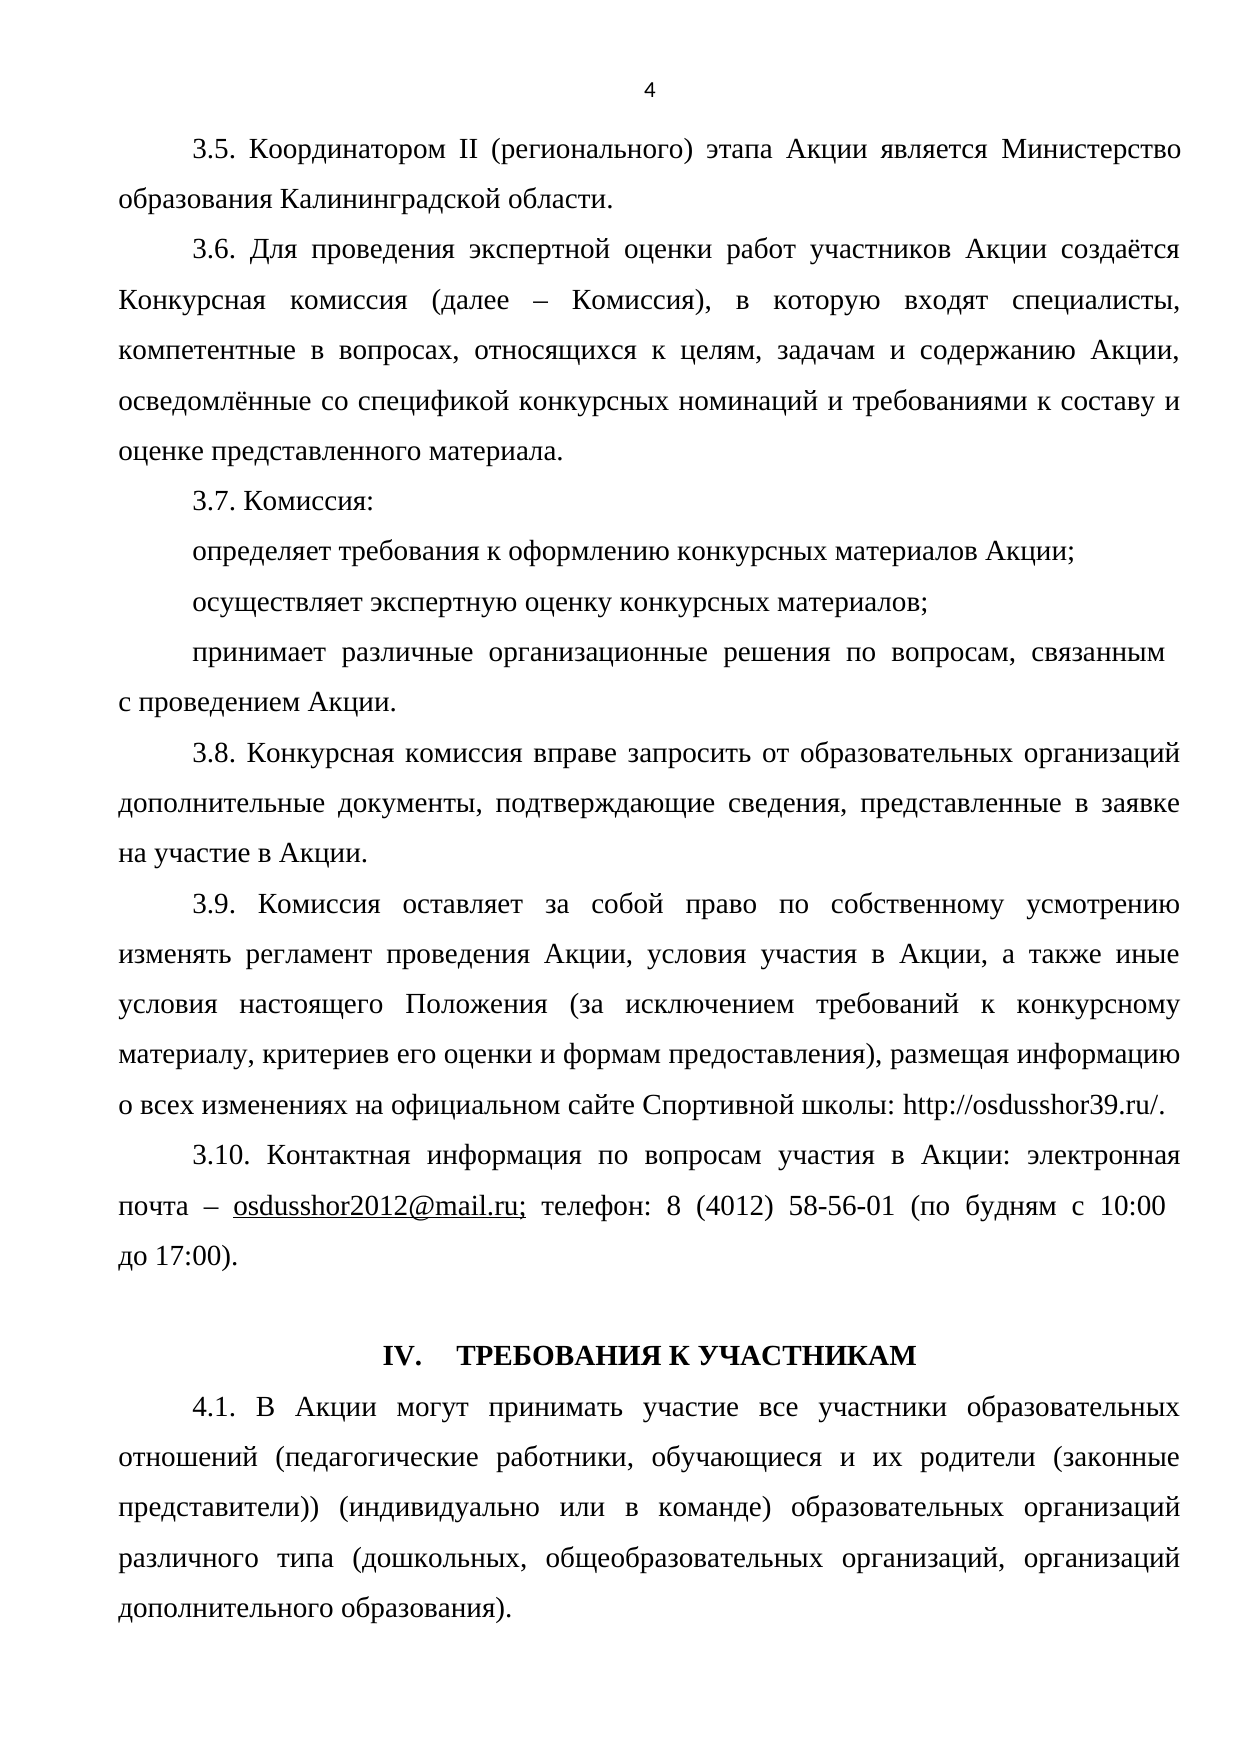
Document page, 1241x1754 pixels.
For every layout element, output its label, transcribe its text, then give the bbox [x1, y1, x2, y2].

list ТРЕБОВАНИЯ К УЧАСТНИКАМ [118, 1338, 1181, 1372]
text 3.9. Комиссия оставляет за собой право по собственному усмотрению изменять регламент проведения Акции, условия участия в Акции, а также иные условия настоящего Положения (за исключением требований к конкурсному материалу, критериев его оценки и формам предоставления), размещая информацию о всех изменениях на официальном сайте Спортивной школы: http://osdusshor39.ru/. [118, 886, 1181, 1121]
text 3.7. Комиссия: [118, 483, 1181, 517]
text осуществляет экспертную оценку конкурсных материалов; [118, 584, 1181, 617]
text 4.1. В Акции могут принимать участие все участники образовательных отношений (педагогические работники, обучающиеся и их родители (законные представители)) (индивидуально или в команде) образовательных организаций различного типа (дошкольных, общеобразовательных организаций, организаций дополнительного образования). [118, 1389, 1181, 1624]
text принимает различные организационные решения по вопросам, связанным с проведением Акции. [118, 634, 1181, 718]
text определяет требования к оформлению конкурсных материалов Акции; [118, 533, 1181, 567]
text 3.8. Конкурсная комиссия вправе запросить от образовательных организаций дополнительные документы, подтверждающие сведения, представленные в заявке на участие в Акции. [118, 735, 1181, 869]
text 3.10. Контактная информация по вопросам участия в Акции: электронная почта – osdusshor2012@mail.ru; телефон: 8 (4012) 58-56-01 (по будням с 10:00 до 17:00). [118, 1137, 1181, 1271]
text 3.5. Координатором II (регионального) этапа Акции является Министерство образования Калининградской области. [118, 131, 1181, 215]
text 3.6. Для проведения экспертной оценки работ участников Акции создаётся Конкурсная комиссия (далее – Комиссия), в которую входят специалисты, компетентные в вопросах, относящихся к целям, задачам и содержанию Акции, осведомлённые со спецификой конкурсных номинаций и требованиями к составу и оценке представленного материала. [118, 232, 1181, 466]
